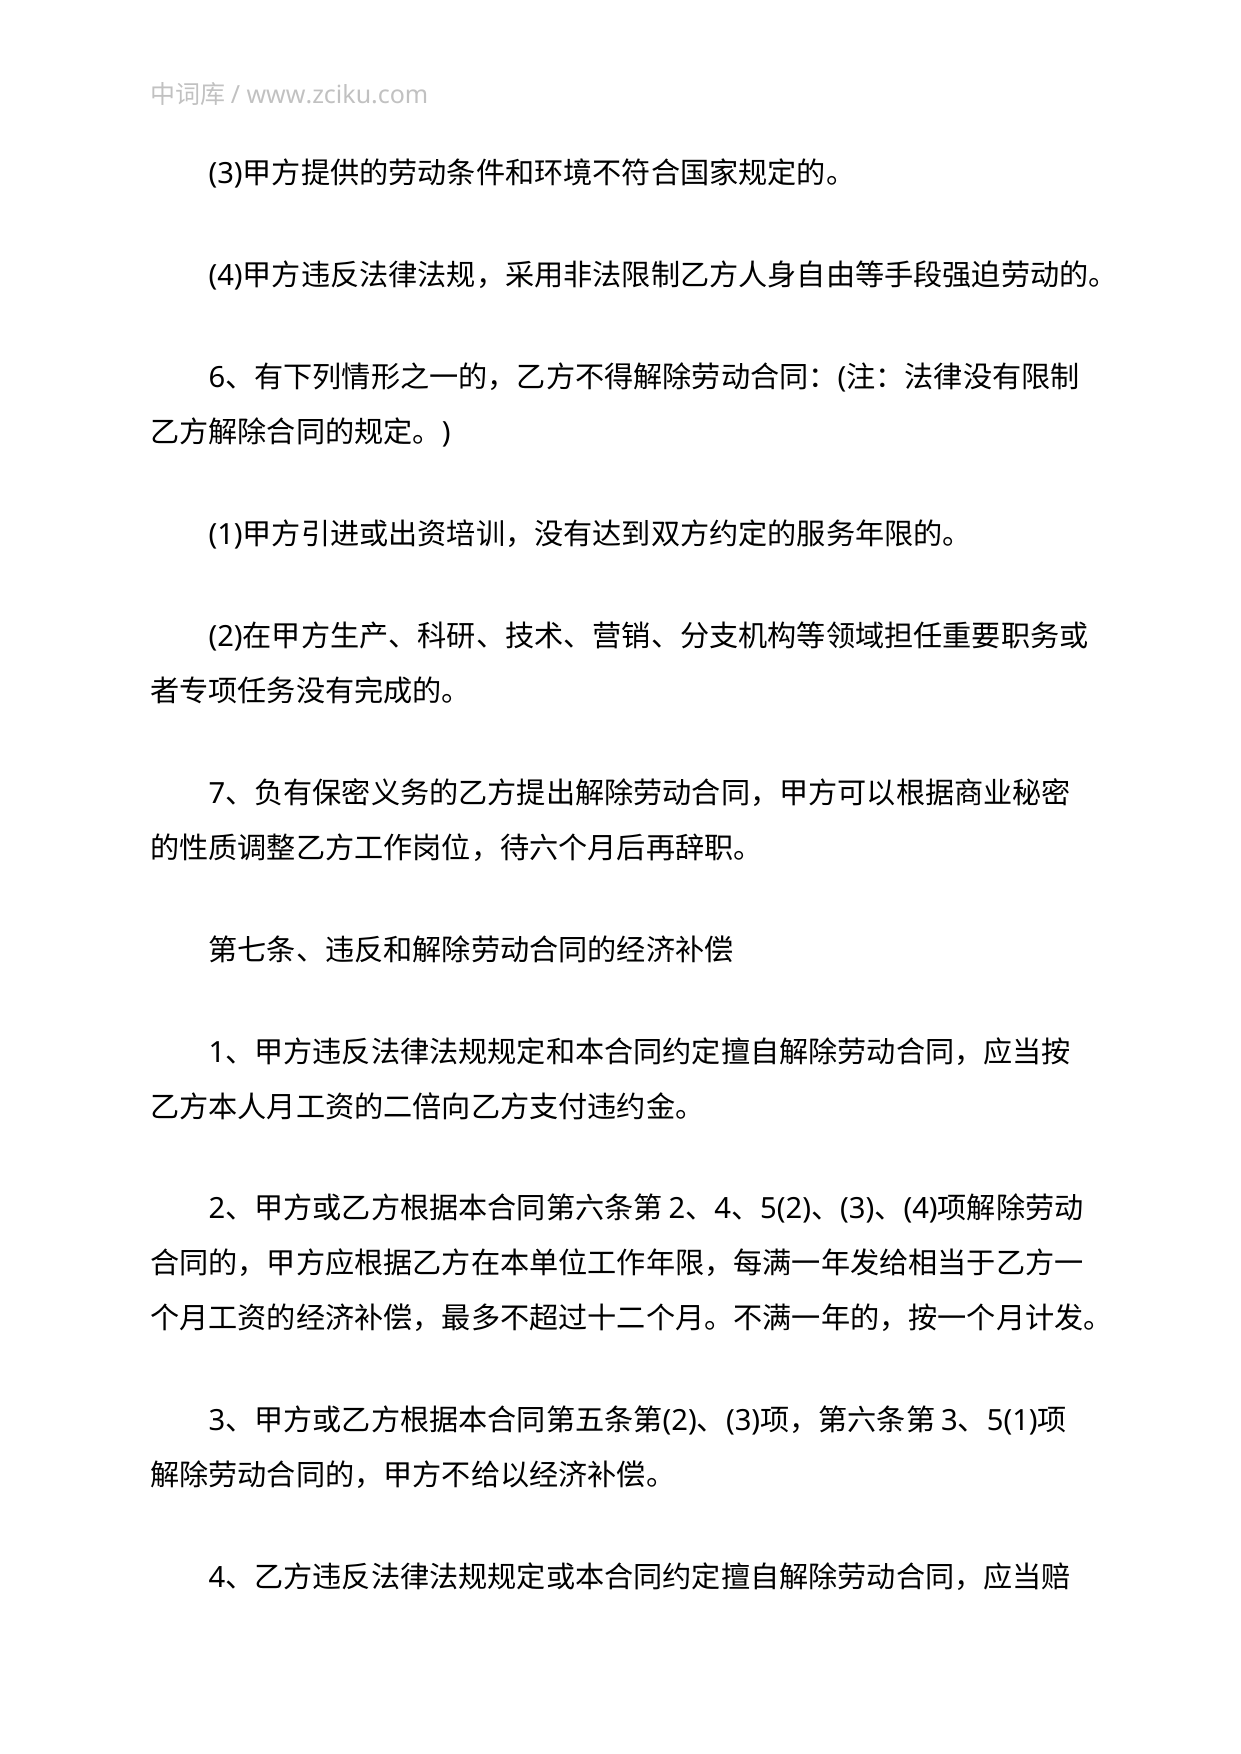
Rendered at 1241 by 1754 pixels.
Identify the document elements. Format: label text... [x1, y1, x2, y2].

text (3)甲方提供的劳动条件和环境不符合国家规定的。 [150, 150, 1090, 192]
text 6、有下列情形之一的，乙方不得解除劳动合同：(注：法律没有限制乙方解除合同的规定。) [150, 354, 1090, 451]
text 第七条、违反和解除劳动合同的经济补偿 [150, 926, 1090, 969]
text (2)在甲方生产、科研、技术、营销、分支机构等领域担任重要职务或者专项任务没有完成的。 [150, 613, 1090, 710]
text 1、甲方违反法律法规规定和本合同约定擅自解除劳动合同，应当按乙方本人月工资的二倍向乙方支付违约金。 [150, 1028, 1090, 1126]
text 7、负有保密义务的乙方提出解除劳动合同，甲方可以根据商业秘密的性质调整乙方工作岗位，待六个月后再辞职。 [150, 770, 1090, 867]
text (4)甲方违反法律法规，采用非法限制乙方人身自由等手段强迫劳动的。 [150, 252, 1090, 294]
text 3、甲方或乙方根据本合同第五条第(2)、(3)项，第六条第3、5(1)项解除劳动合同的，甲方不给以经济补偿。 [150, 1397, 1090, 1494]
text 2、甲方或乙方根据本合同第六条第2、4、5(2)、(3)、(4)项解除劳动合同的，甲方应根据乙方在本单位工作年限，每满一年发给相当于乙方一个月工资的经济补偿，最多不超过十二个月。不满一年的，按一个月计发。 [150, 1185, 1090, 1337]
text (1)甲方引进或出资培训，没有达到双方约定的服务年限的。 [150, 511, 1090, 553]
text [150, 1553, 1090, 1596]
